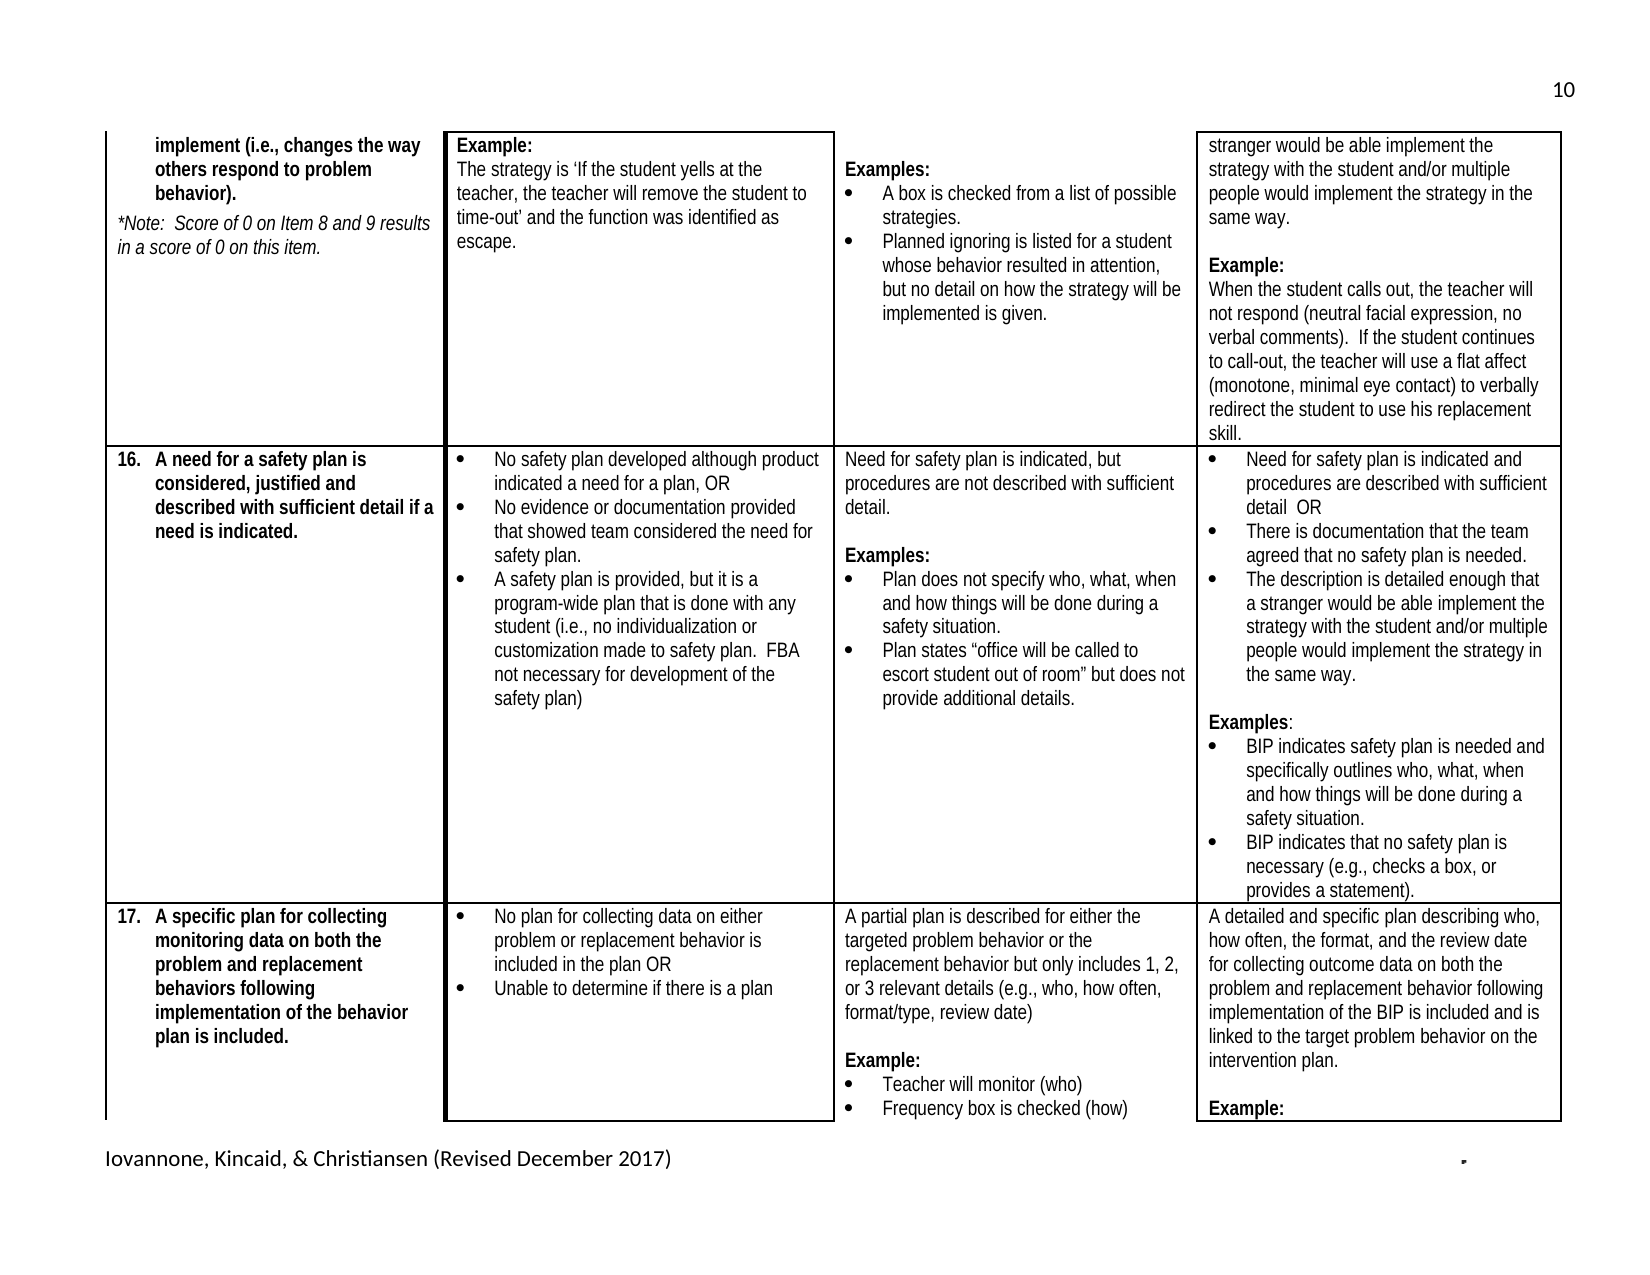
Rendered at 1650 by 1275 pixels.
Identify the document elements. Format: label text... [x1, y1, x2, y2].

table_cell Need for safety plan is indicated, but procedures are not described with sufficient detail. Examples: Plan does not specify who, what, when and how things will be done during a safety situation. Plan states “office will be called to escort student out of room” but does not provide additional details. [835, 447, 1196, 902]
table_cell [835, 904, 1196, 1119]
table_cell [1198, 133, 1560, 444]
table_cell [1198, 904, 1560, 1119]
table_cell No safety plan developed although product indicated a need for a plan, OR No evidence or documentation provided that showed team considered the need for safety plan. A safety plan is provided, but it is a program-wide plan that is done with any student (i.e., no individualization or customization made to safety plan. FBA not necessary for development of the safety plan) [448, 447, 833, 902]
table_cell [107, 131, 443, 444]
table_cell A need for a safety plan is considered, justified and described with sufficient detail if a need is indicated. [107, 447, 443, 902]
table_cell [448, 133, 833, 444]
table_cell Need for safety plan is indicated and procedures are described with sufficient detail OR There is documentation that the team agreed that no safety plan is needed. The description is detailed enough that a stranger would be able implement the strategy with the student and/or multiple people would implement the strategy in the same way. Examples: BIP indicates safety plan is needed and specifically outlines who, what, when and how things will be done during a safety situation. BIP indicates that no safety plan is necessary (e.g., checks a box, or provides a statement). [1198, 447, 1560, 902]
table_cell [835, 131, 1196, 444]
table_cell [448, 904, 833, 1119]
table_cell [107, 904, 443, 1119]
